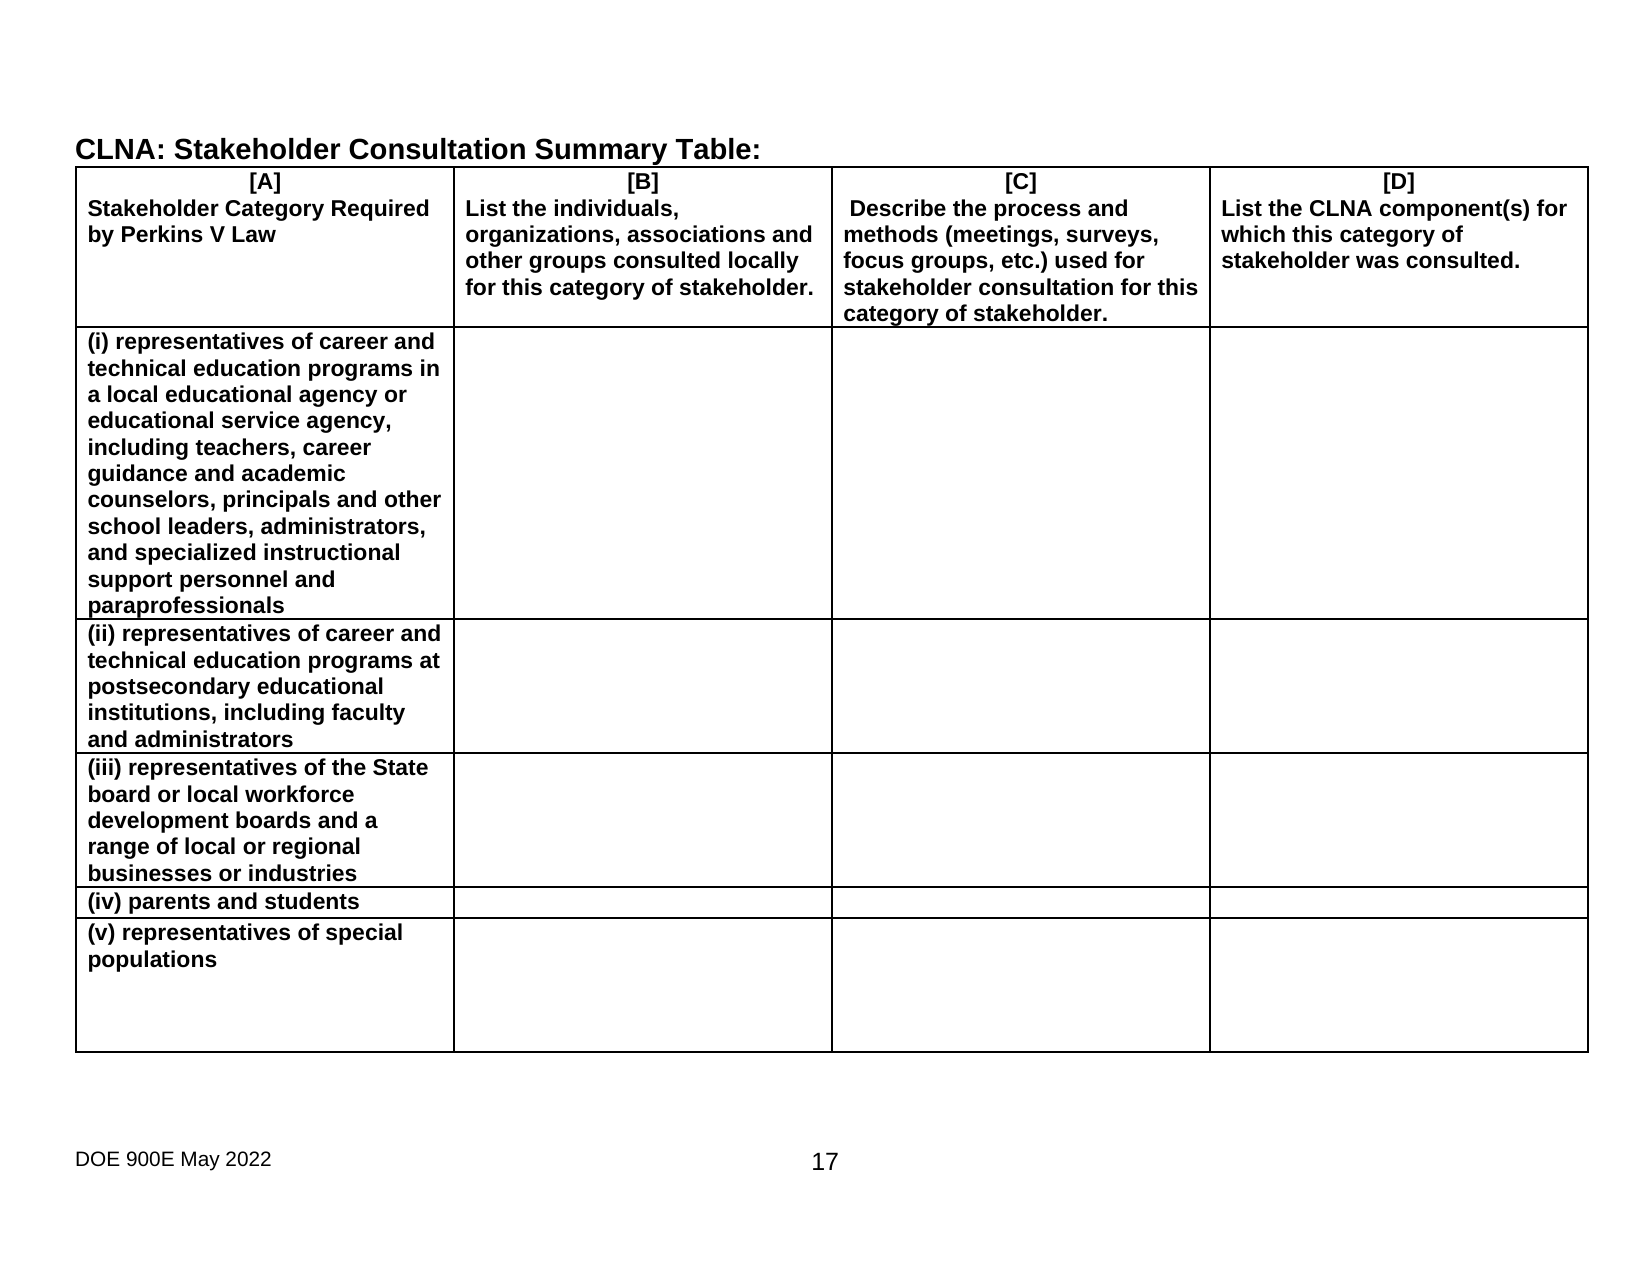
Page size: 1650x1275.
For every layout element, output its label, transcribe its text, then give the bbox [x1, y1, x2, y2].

table_cell [1211, 888, 1587, 917]
table_cell (i) representatives of career and technical education programs in a local educational agency or educational service agency, including teachers, career guidance and academic counselors, principals and other school leaders, administrators, and specialized instructional support personnel and paraprofessionals [77, 328, 453, 618]
table_cell [455, 328, 831, 618]
table_cell [833, 888, 1209, 917]
table_header [D] List the CLNA component(s) for which this category of stakeholder was consulted. [1211, 168, 1587, 326]
table_cell [455, 888, 831, 917]
table_cell [455, 754, 831, 886]
table_cell [1211, 919, 1587, 1051]
table_cell [833, 919, 1209, 1051]
table_cell [833, 754, 1209, 886]
table_header [A] Stakeholder Category Required by Perkins V Law [77, 168, 453, 326]
table_cell [1211, 620, 1587, 752]
table_cell [455, 620, 831, 752]
table_cell (iv) parents and students [77, 888, 453, 917]
table_cell (ii) representatives of career and technical education programs at postsecondary educational institutions, including faculty and administrators [77, 620, 453, 752]
table_cell (v) representatives of special populations [77, 919, 453, 1051]
table_header [C] Describe the process and methods (meetings, surveys, focus groups, etc.) used for stakeholder consultation for this category of stakeholder. [833, 168, 1209, 326]
table_cell [833, 328, 1209, 618]
table_header [B] List the individuals, organizations, associations and other groups consulted locally for this category of stakeholder. [455, 168, 831, 326]
table_cell [833, 620, 1209, 752]
table_cell [1211, 754, 1587, 886]
table_cell [1211, 328, 1587, 618]
table_cell (iii) representatives of the State board or local workforce development boards and a range of local or regional businesses or industries [77, 754, 453, 886]
table_cell [455, 919, 831, 1051]
text CLNA: Stakeholder Consultation Summary Table: [75, 132, 1575, 166]
